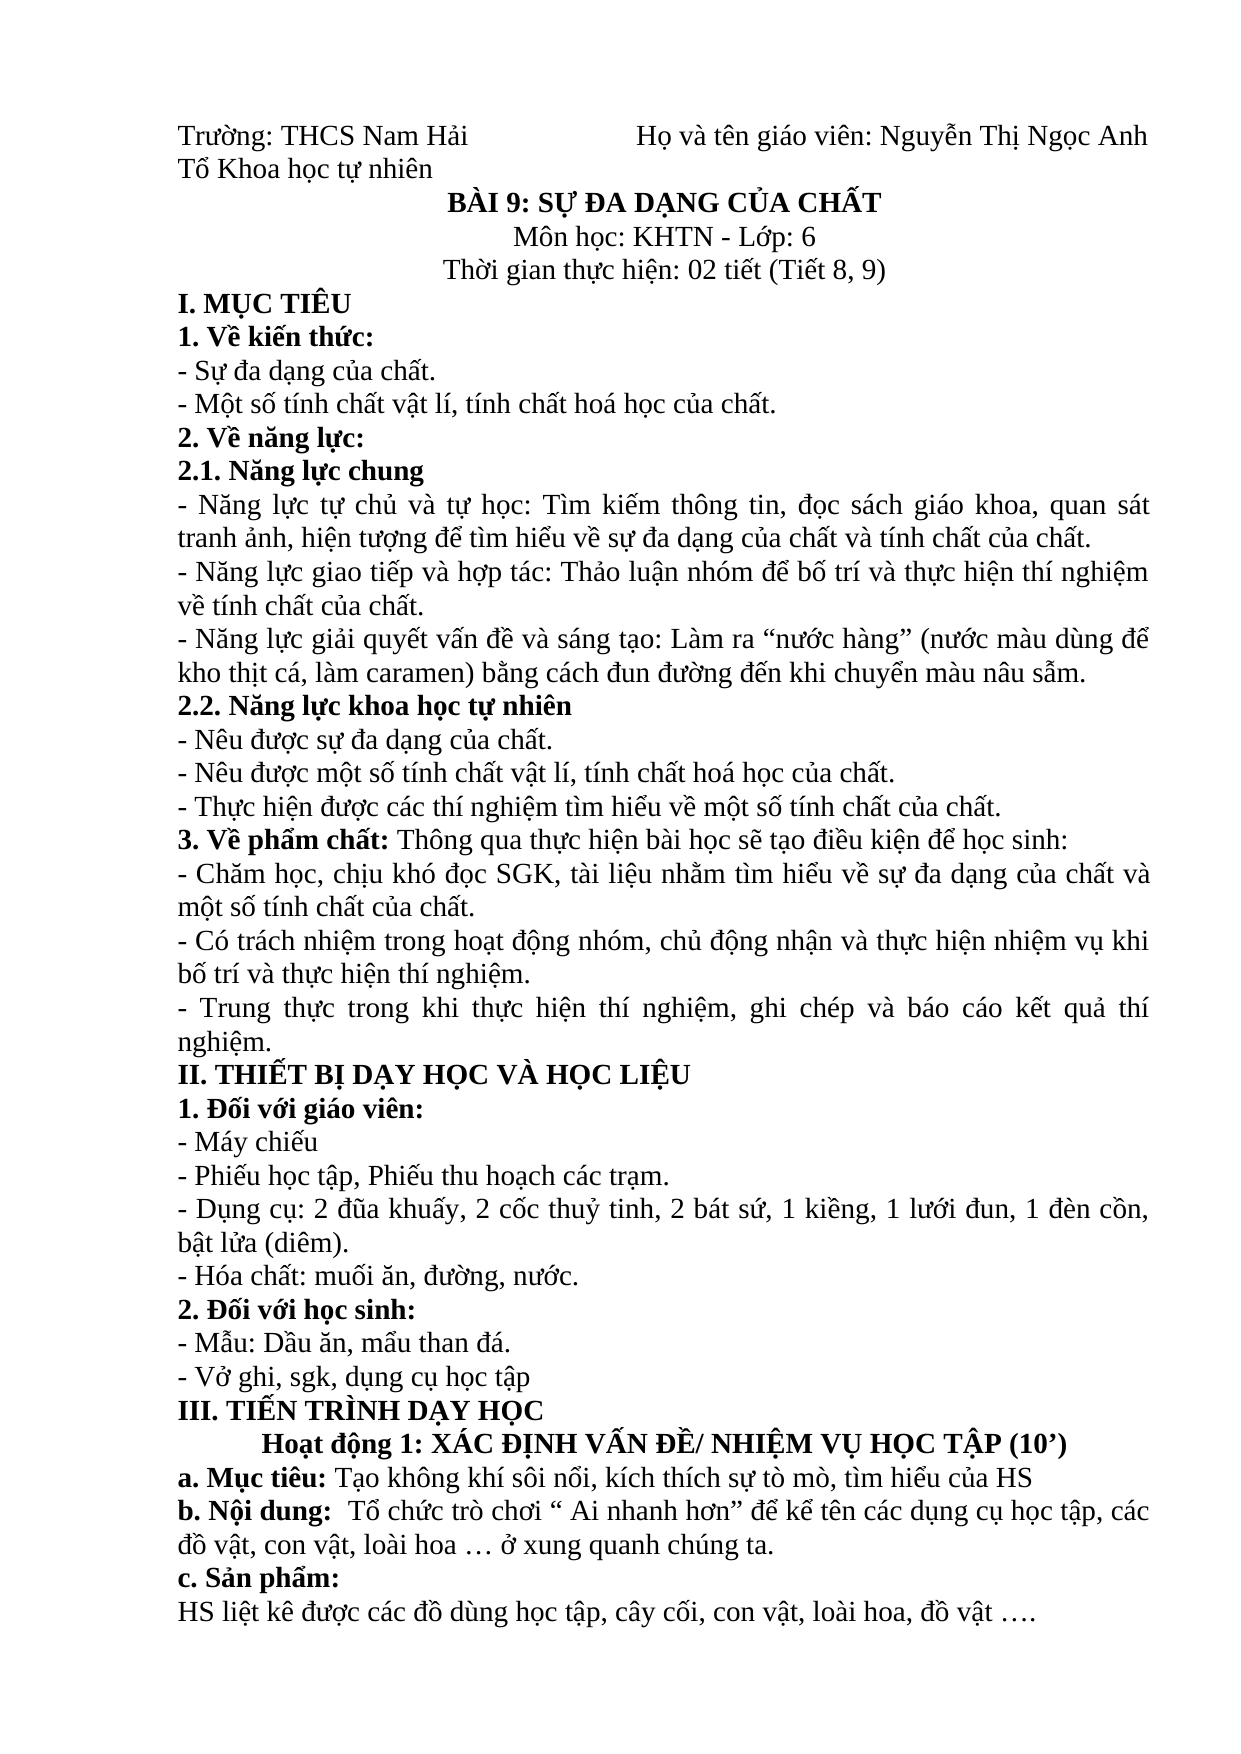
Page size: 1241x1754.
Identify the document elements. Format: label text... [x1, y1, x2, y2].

list - Năng lực tự chủ và tự học: Tìm kiếm thông tin, đọc sách giáo khoa, quan sát tranh ảnh, hiện tượng để tìm hiểu về sự đa dạng của chất và tính chất của chất. [177, 487, 1152, 554]
text 2. Đối với học sinh: [177, 1292, 1152, 1326]
text III. TIẾN TRÌNH DẠY HỌC [177, 1393, 1152, 1426]
text Hoạt động 1: XÁC ĐỊNH VẤN ĐỀ/ NHIỆM VỤ HỌC TẬP (10’) [177, 1426, 1152, 1460]
text 1. Về kiến thức: [177, 319, 1152, 353]
text BÀI 9: SỰ ĐA DẠNG CỦA CHẤT [177, 185, 1152, 219]
text - Mẫu: Dầu ăn, mẩu than đá. [177, 1326, 1152, 1359]
list - Năng lực giải quyết vấn đề và sáng tạo: Làm ra “nước hàng” (nước màu dùng để kho thịt cá, làm caramen) bằng cách đun đường đến khi chuyển màu nâu sẫm. [177, 621, 1152, 688]
text - Hóa chất: muối ăn, đường, nước. [177, 1258, 1152, 1292]
text - Nêu được sự đa dạng của chất. [177, 722, 1152, 755]
list - Sự đa dạng của chất. [177, 353, 1152, 386]
list - Một số tính chất vật lí, tính chất hoá học của chất. [177, 386, 1152, 420]
text HS liệt kê được các đồ dùng học tập, cây cối, con vật, loài hoa, đồ vật …. [177, 1594, 1152, 1627]
text 2.1. Năng lực chung [177, 453, 1152, 487]
text - Có trách nhiệm trong hoạt động nhóm, chủ động nhận và thực hiện nhiệm vụ khi bố trí và thực hiện thí nghiệm. [177, 923, 1152, 990]
text I. MỤC TIÊU [177, 286, 1152, 319]
text - Chăm học, chịu khó đọc SGK, tài liệu nhằm tìm hiểu về sự đa dạng của chất và một số tính chất của chất. [177, 856, 1152, 923]
text - Trung thực trong khi thực hiện thí nghiệm, ghi chép và báo cáo kết quả thí nghiệm. [177, 990, 1152, 1057]
text 2.2. Năng lực khoa học tự nhiên [177, 688, 1152, 722]
text Trường: THCS Nam Hải Họ và tên giáo viên: Nguyễn Thị Ngọc Anh [177, 118, 1152, 152]
text a. Mục tiêu: Tạo không khí sôi nổi, kích thích sự tò mò, tìm hiểu của HS [177, 1460, 1152, 1493]
text - Dụng cụ: 2 đũa khuấy, 2 cốc thuỷ tinh, 2 bát sứ, 1 kiềng, 1 lưới đun, 1 đèn cồn, bật lửa (diêm). [177, 1191, 1152, 1258]
text 1. Đối với giáo viên: [177, 1091, 1152, 1124]
text 3. Về phẩm chất: Thông qua thực hiện bài học sẽ tạo điều kiện để học sinh: [177, 822, 1152, 856]
text c. Sản phẩm: [177, 1560, 1152, 1594]
text II. THIẾT BỊ DẠY HỌC VÀ HỌC LIỆU [177, 1057, 1152, 1091]
text - Máy chiếu [177, 1124, 1152, 1158]
text - Thực hiện được các thí nghiệm tìm hiểu về một số tính chất của chất. [177, 789, 1152, 822]
text Môn học: KHTN - Lớp: 6 [177, 219, 1152, 252]
text - Vở ghi, sgk, dụng cụ học tập [177, 1359, 1152, 1393]
text - Phiếu học tập, Phiếu thu hoạch các trạm. [177, 1158, 1152, 1191]
text 2. Về năng lực: [177, 420, 1152, 453]
list - Năng lực giao tiếp và hợp tác: Thảo luận nhóm để bố trí và thực hiện thí nghiệm về tính chất của chất. [177, 554, 1152, 621]
text Thời gian thực hiện: 02 tiết (Tiết 8, 9) [177, 252, 1152, 286]
text - Nêu được một số tính chất vật lí, tính chất hoá học của chất. [177, 755, 1152, 789]
text Tổ Khoa học tự nhiên [177, 152, 1152, 185]
text b. Nội dung: Tổ chức trò chơi “ Ai nhanh hơn” để kể tên các dụng cụ học tập, các đồ vật, con vật, loài hoa … ở xung quanh chúng ta. [177, 1493, 1152, 1560]
